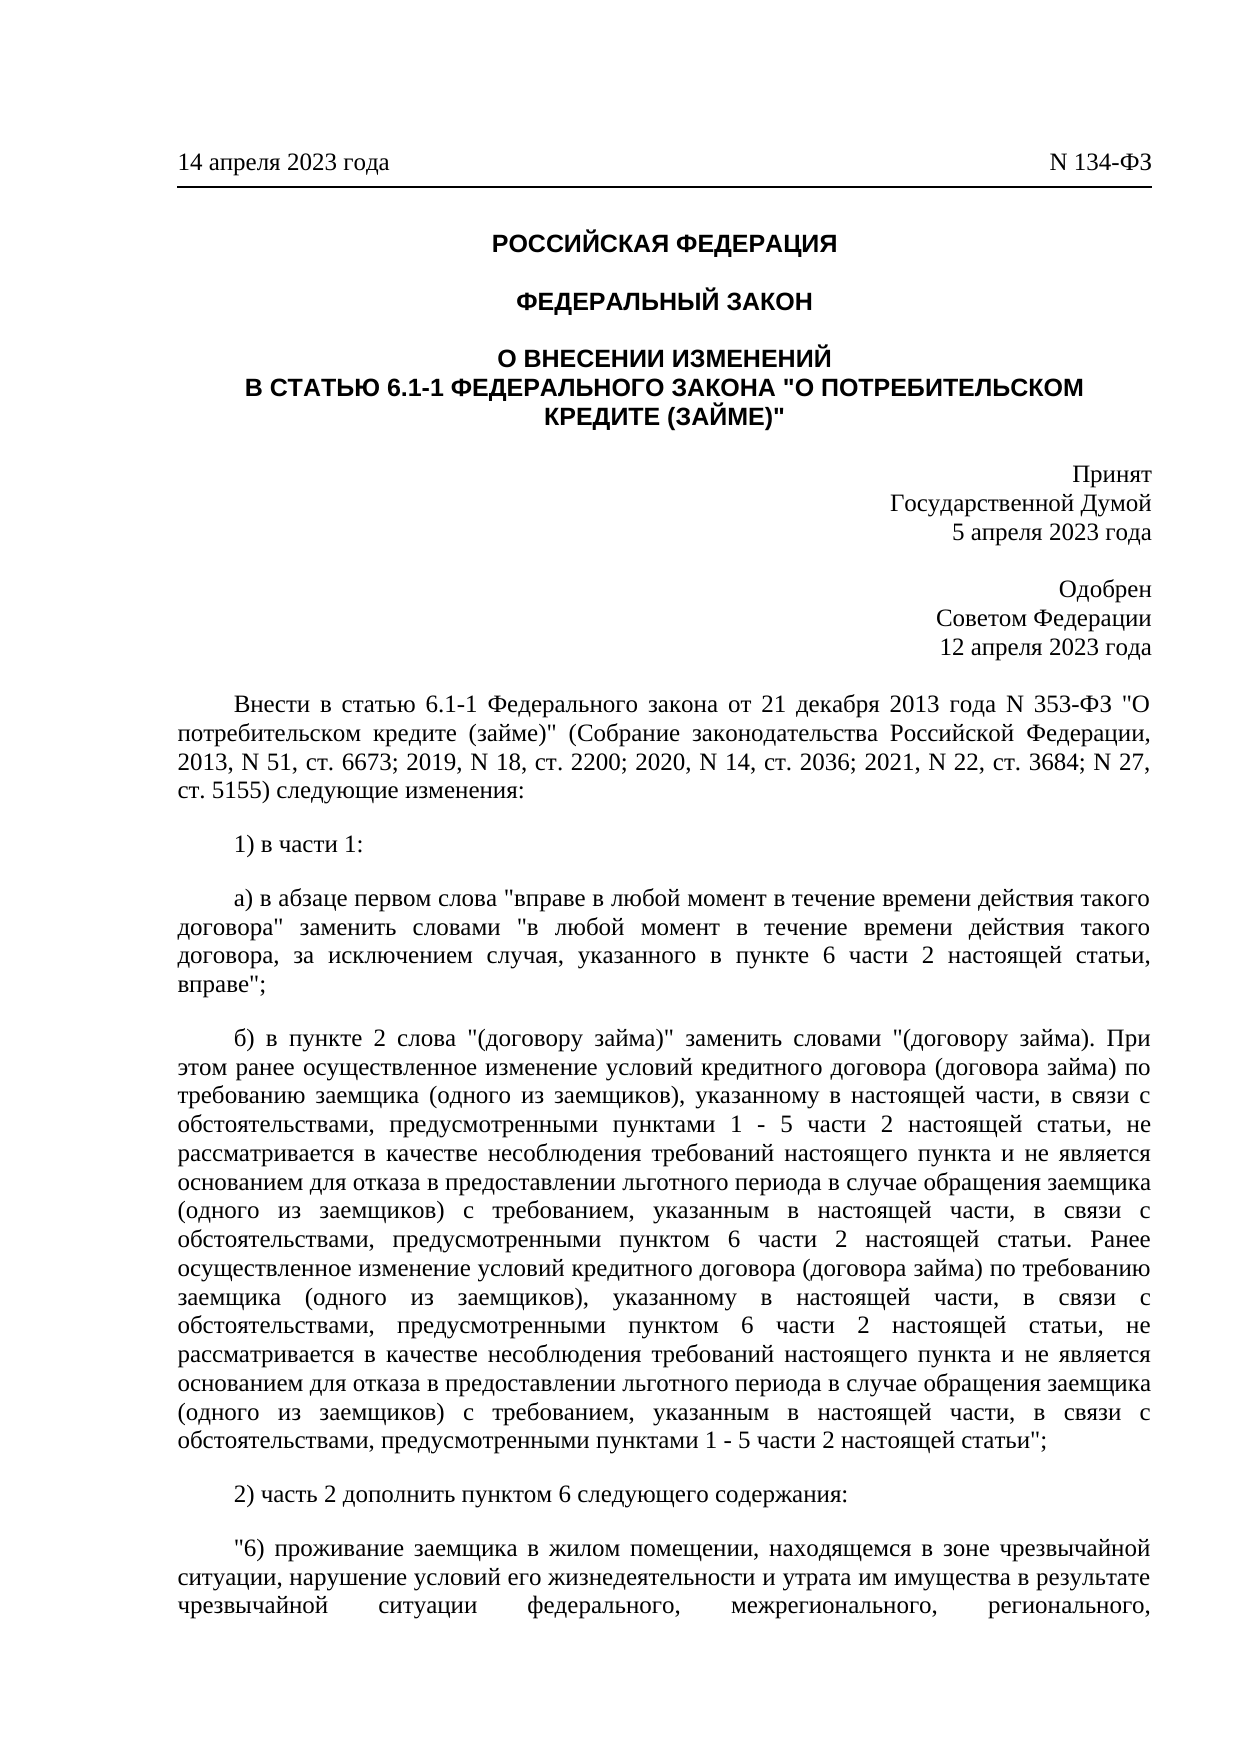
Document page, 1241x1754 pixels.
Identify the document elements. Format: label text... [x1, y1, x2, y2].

text 2) часть 2 дополнить пунктом 6 следующего содержания: [177, 1479, 1152, 1508]
title ФЕДЕРАЛЬНЫЙ ЗАКОН [177, 287, 1152, 315]
title КРЕДИТЕ (ЗАЙМЕ)" [177, 402, 1152, 430]
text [177, 1533, 1152, 1619]
title О ВНЕСЕНИИ ИЗМЕНЕНИЙ [177, 344, 1152, 373]
text 5 апреля 2023 года [177, 517, 1152, 545]
text Внести в статью 6.1-1 Федерального закона от 21 декабря 2013 года N 353-ФЗ "О потребительском кредите (займе)" (Собрание законодательства Российской Федерации, 2013, N 51, ст. 6673; 2019, N 18, ст. 2200; 2020, N 14, ст. 2036; 2021, N 22, ст. 3684; N 27, ст. 5155) следующие изменения: [177, 689, 1152, 804]
title РОССИЙСКАЯ ФЕДЕРАЦИЯ [177, 229, 1152, 258]
text а) в абзаце первом слова "вправе в любой момент в течение времени действия такого договора" заменить словами "в любой момент в течение времени действия такого договора, за исключением случая, указанного в пункте 6 части 2 настоящей статьи, вправе"; [177, 883, 1152, 998]
text Государственной Думой [177, 488, 1152, 517]
title В СТАТЬЮ 6.1-1 ФЕДЕРАЛЬНОГО ЗАКОНА "О ПОТРЕБИТЕЛЬСКОМ [177, 373, 1152, 402]
text б) в пункте 2 слова "(договору займа)" заменить словами "(договору займа). При этом ранее осуществленное изменение условий кредитного договора (договора займа) по требованию заемщика (одного из заемщиков), указанному в настоящей части, в связи с обстоятельствами, предусмотренными пунктами 1 - 5 части 2 настоящей статьи, не рассматривается в качестве несоблюдения требований настоящего пункта и не является основанием для отказа в предоставлении льготного периода в случае обращения заемщика (одного из заемщиков) с требованием, указанным в настоящей части, в связи с обстоятельствами, предусмотренными пунктом 6 части 2 настоящей статьи. Ранее осуществленное изменение условий кредитного договора (договора займа) по требованию заемщика (одного из заемщиков), указанному в настоящей части, в связи с обстоятельствами, предусмотренными пунктом 6 части 2 настоящей статьи, не рассматривается в качестве несоблюдения требований настоящего пункта и не является основанием для отказа в предоставлении льготного периода в случае обращения заемщика (одного из заемщиков) с требованием, указанным в настоящей части, в связи с обстоятельствами, предусмотренными пунктами 1 - 5 части 2 настоящей статьи"; [177, 1023, 1152, 1454]
text 1) в части 1: [177, 829, 1152, 858]
table_header N 134-ФЗ [673, 147, 1152, 176]
text Советом Федерации [177, 603, 1152, 632]
table_header 14 апреля 2023 года [177, 147, 672, 176]
text 12 апреля 2023 года [177, 632, 1152, 660]
text Принят [177, 459, 1152, 488]
text Одобрен [177, 574, 1152, 603]
